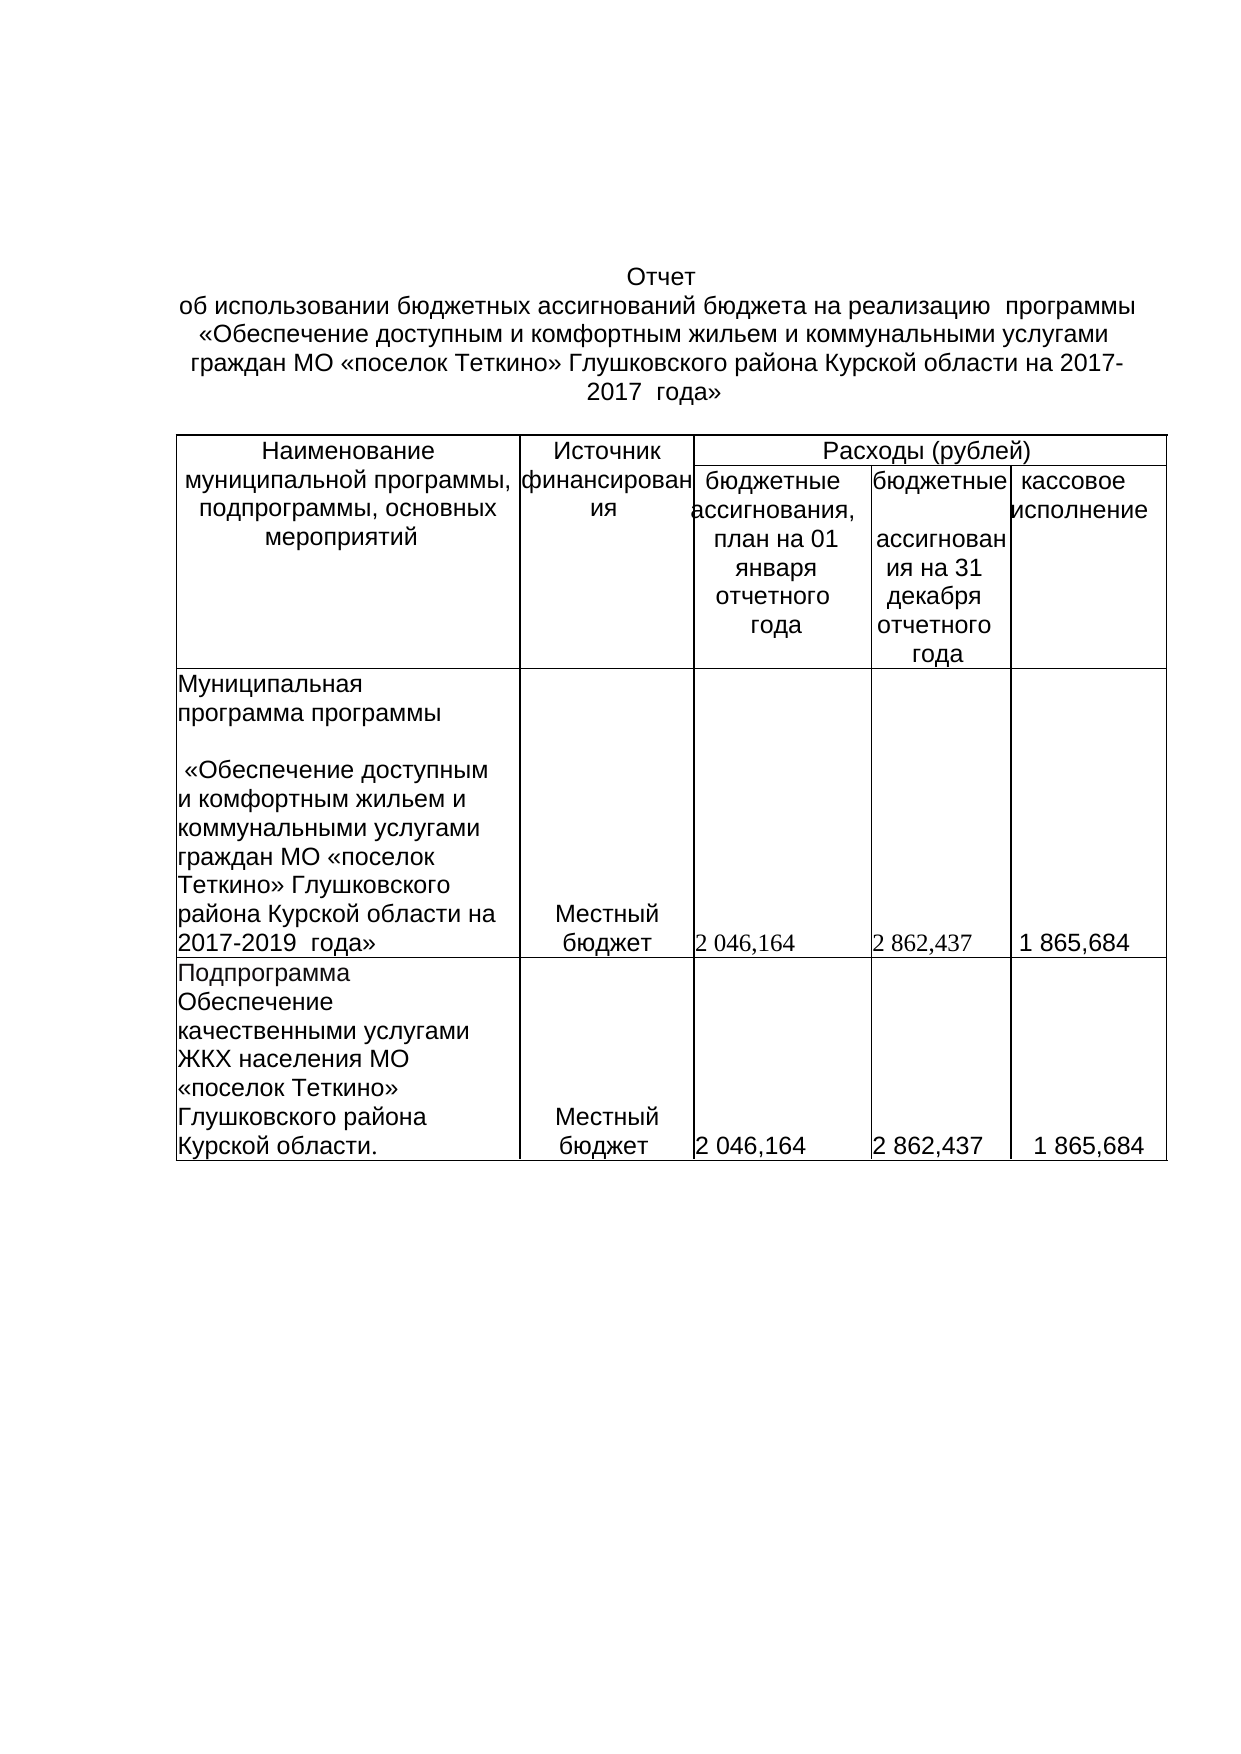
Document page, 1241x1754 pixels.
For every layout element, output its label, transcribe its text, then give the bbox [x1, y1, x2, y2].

table_header Расходы (рублей) [695, 436, 1166, 465]
table_cell Местный бюджет [521, 669, 693, 957]
text Отчет [177, 262, 1152, 291]
table_cell 1 865,684 [1012, 958, 1166, 1159]
table_cell бюджетные ассигнования, план на 01 января отчетного года [695, 466, 871, 667]
table_cell Местный бюджет [521, 958, 693, 1159]
table_cell 2 046,164 [695, 669, 871, 957]
table_cell Подпрограмма Обеспечение качественными услугами ЖКХ населения МО «поселок Теткино» Глушковского района Курской области. [177, 958, 519, 1159]
table_header Источник финансирования [521, 436, 693, 667]
table_cell 1 865,684 [1012, 669, 1166, 957]
table_header Наименование муниципальной программы, подпрограммы, основных мероприятий [177, 436, 519, 667]
table_cell 2 862,437 [872, 669, 1010, 957]
text об использовании бюджетных ассигнований бюджета на реализацию программы «Обеспечение доступным и комфортным жильем и коммунальными услугами граждан МО «поселок Теткино» Глушковского района Курской области на 2017-2017 года» [177, 291, 1138, 406]
table_cell кассовое исполнение [1012, 466, 1166, 667]
table_cell Муниципальная программа программы «Обеспечение доступным и комфортным жильем и коммунальными услугами граждан МО «поселок Теткино» Глушковского района Курской области на 2017-2019 года» [177, 669, 519, 957]
table_cell 2 046,164 [695, 958, 871, 1159]
table_cell бюджетные ассигнования на 31 декабря отчетного года [872, 466, 1010, 667]
table_cell 2 862,437 [872, 958, 1010, 1159]
